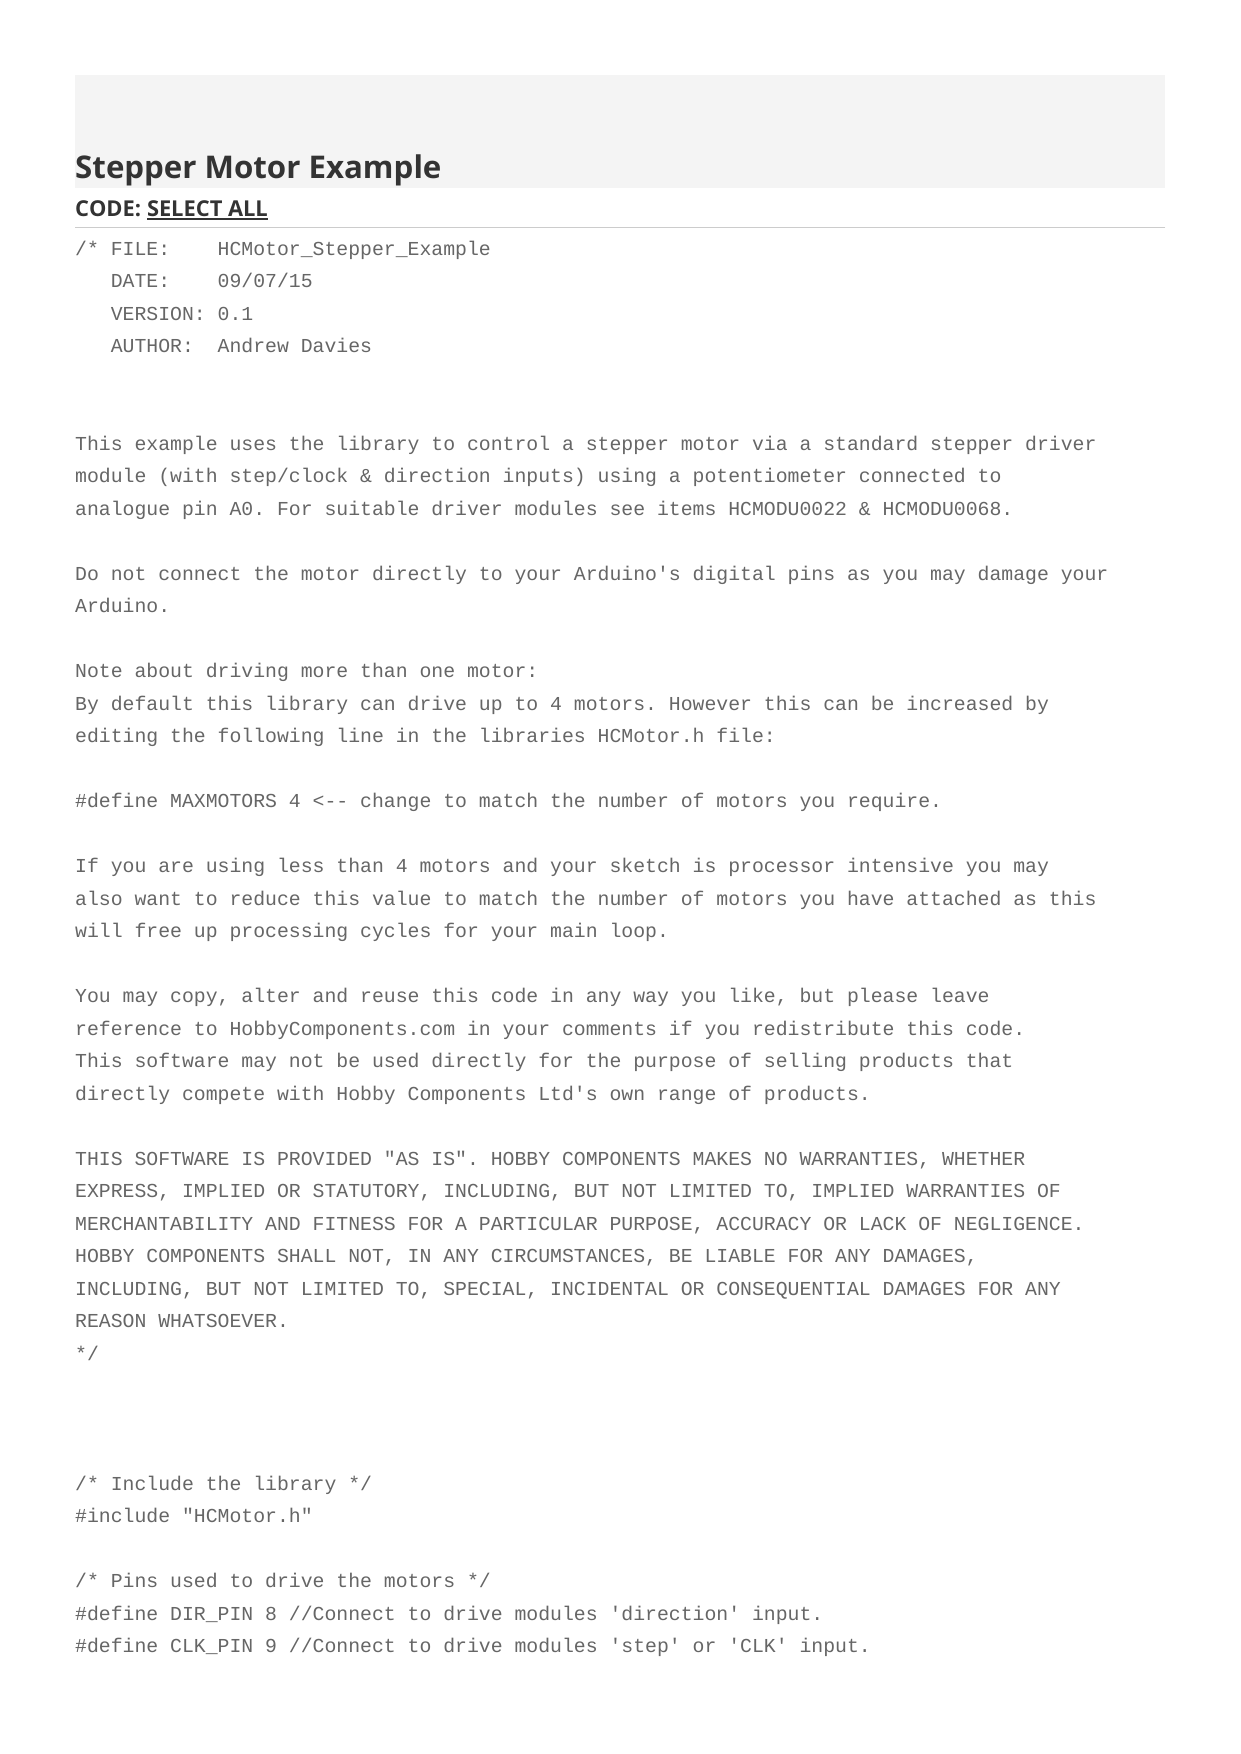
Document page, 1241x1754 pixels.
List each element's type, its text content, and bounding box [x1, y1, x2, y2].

text Note about driving more than one motor: [75, 651, 1165, 683]
text VERSION: 0.1 [75, 293, 1165, 326]
text reference to HobbyComponents.com in your comments if you redistribute this code. [75, 1008, 1165, 1041]
text /* Include the library */ [75, 1463, 1165, 1496]
text EXPRESS, IMPLIED OR STATUTORY, INCLUDING, BUT NOT LIMITED TO, IMPLIED WARRANTIES OF [75, 1171, 1165, 1203]
text REASON WHATSOEVER. [75, 1301, 1165, 1333]
text Arduino. [75, 586, 1165, 618]
text module (with step/clock & direction inputs) using a potentiometer connected to [75, 456, 1165, 488]
text Do not connect the motor directly to your Arduino's digital pins as you may damage your [75, 553, 1165, 586]
text #define CLK_PIN 9 //Connect to drive modules 'step' or 'CLK' input. [75, 1626, 1165, 1658]
text You may copy, alter and reuse this code in any way you like, but please leave [75, 976, 1165, 1008]
text CODE: SELECT ALL [75, 188, 1165, 227]
text #define DIR_PIN 8 //Connect to drive modules 'direction' input. [75, 1593, 1165, 1626]
text INCLUDING, BUT NOT LIMITED TO, SPECIAL, INCIDENTAL OR CONSEQUENTIAL DAMAGES FOR ANY [75, 1268, 1165, 1301]
text #define MAXMOTORS 4 <-- change to match the number of motors you require. [75, 781, 1165, 813]
text Stepper Motor Example [75, 75, 1165, 188]
text HOBBY COMPONENTS SHALL NOT, IN ANY CIRCUMSTANCES, BE LIABLE FOR ANY DAMAGES, [75, 1236, 1165, 1268]
text */ [75, 1333, 1165, 1366]
text This software may not be used directly for the purpose of selling products that [75, 1041, 1165, 1073]
text MERCHANTABILITY AND FITNESS FOR A PARTICULAR PURPOSE, ACCURACY OR LACK OF NEGLIGENCE. [75, 1203, 1165, 1236]
text editing the following line in the libraries HCMotor.h file: [75, 716, 1165, 748]
text If you are using less than 4 motors and your sketch is processor intensive you may [75, 846, 1165, 878]
text /* FILE: HCMotor_Stepper_Example [75, 228, 1165, 261]
text analogue pin A0. For suitable driver modules see items HCMODU0022 & HCMODU0068. [75, 488, 1165, 521]
text DATE: 09/07/15 [75, 261, 1165, 293]
text By default this library can drive up to 4 motors. However this can be increased by [75, 683, 1165, 716]
text THIS SOFTWARE IS PROVIDED "AS IS". HOBBY COMPONENTS MAKES NO WARRANTIES, WHETHER [75, 1138, 1165, 1171]
text AUTHOR: Andrew Davies [75, 326, 1165, 358]
text will free up processing cycles for your main loop. [75, 911, 1165, 943]
text This example uses the library to control a stepper motor via a standard stepper driver [75, 423, 1165, 456]
text directly compete with Hobby Components Ltd's own range of products. [75, 1073, 1165, 1106]
text #include "HCMotor.h" [75, 1496, 1165, 1528]
text /* Pins used to drive the motors */ [75, 1561, 1165, 1593]
text also want to reduce this value to match the number of motors you have attached as this [75, 878, 1165, 911]
